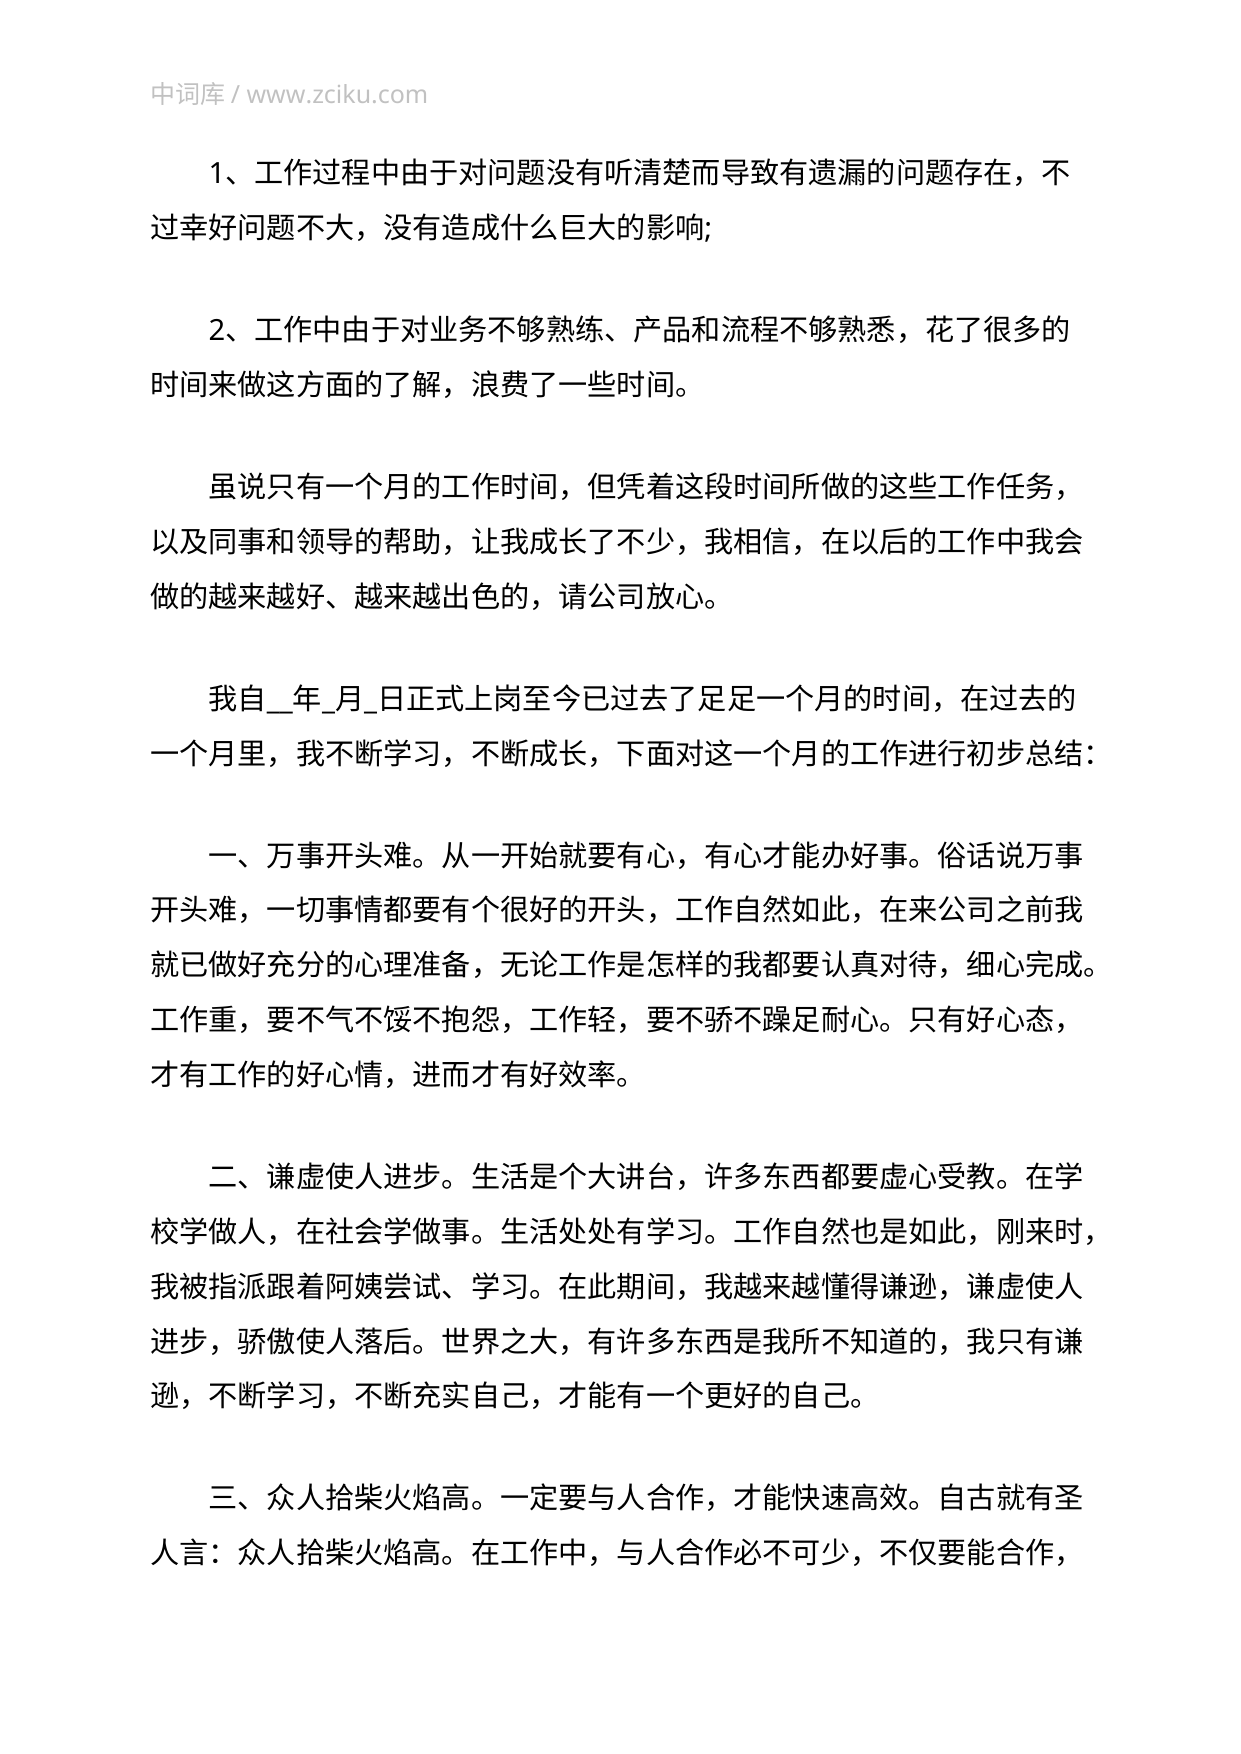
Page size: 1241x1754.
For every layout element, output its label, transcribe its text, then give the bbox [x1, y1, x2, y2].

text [150, 1475, 1090, 1572]
text 一、万事开头难。从一开始就要有心，有心才能办好事。俗话说万事开头难，一切事情都要有个很好的开头，工作自然如此，在来公司之前我就已做好充分的心理准备，无论工作是怎样的我都要认真对待，细心完成。工作重，要不气不馁不抱怨，工作轻，要不骄不躁足耐心。只有好心态，才有工作的好心情，进而才有好效率。 [150, 832, 1090, 1094]
text 虽说只有一个月的工作时间，但凭着这段时间所做的这些工作任务，以及同事和领导的帮助，让我成长了不少，我相信，在以后的工作中我会做的越来越好、越来越出色的，请公司放心。 [150, 464, 1090, 616]
text 二、谦虚使人进步。生活是个大讲台，许多东西都要虚心受教。在学校学做人，在社会学做事。生活处处有学习。工作自然也是如此，刚来时，我被指派跟着阿姨尝试、学习。在此期间，我越来越懂得谦逊，谦虚使人进步，骄傲使人落后。世界之大，有许多东西是我所不知道的，我只有谦逊，不断学习，不断充实自己，才能有一个更好的自己。 [150, 1153, 1090, 1415]
text 2、工作中由于对业务不够熟练、产品和流程不够熟悉，花了很多的时间来做这方面的了解，浪费了一些时间。 [150, 307, 1090, 404]
text 1、工作过程中由于对问题没有听清楚而导致有遗漏的问题存在，不过幸好问题不大，没有造成什么巨大的影响; [150, 150, 1090, 247]
text 我自__年_月_日正式上岗至今已过去了足足一个月的时间，在过去的一个月里，我不断学习，不断成长，下面对这一个月的工作进行初步总结： [150, 675, 1090, 773]
